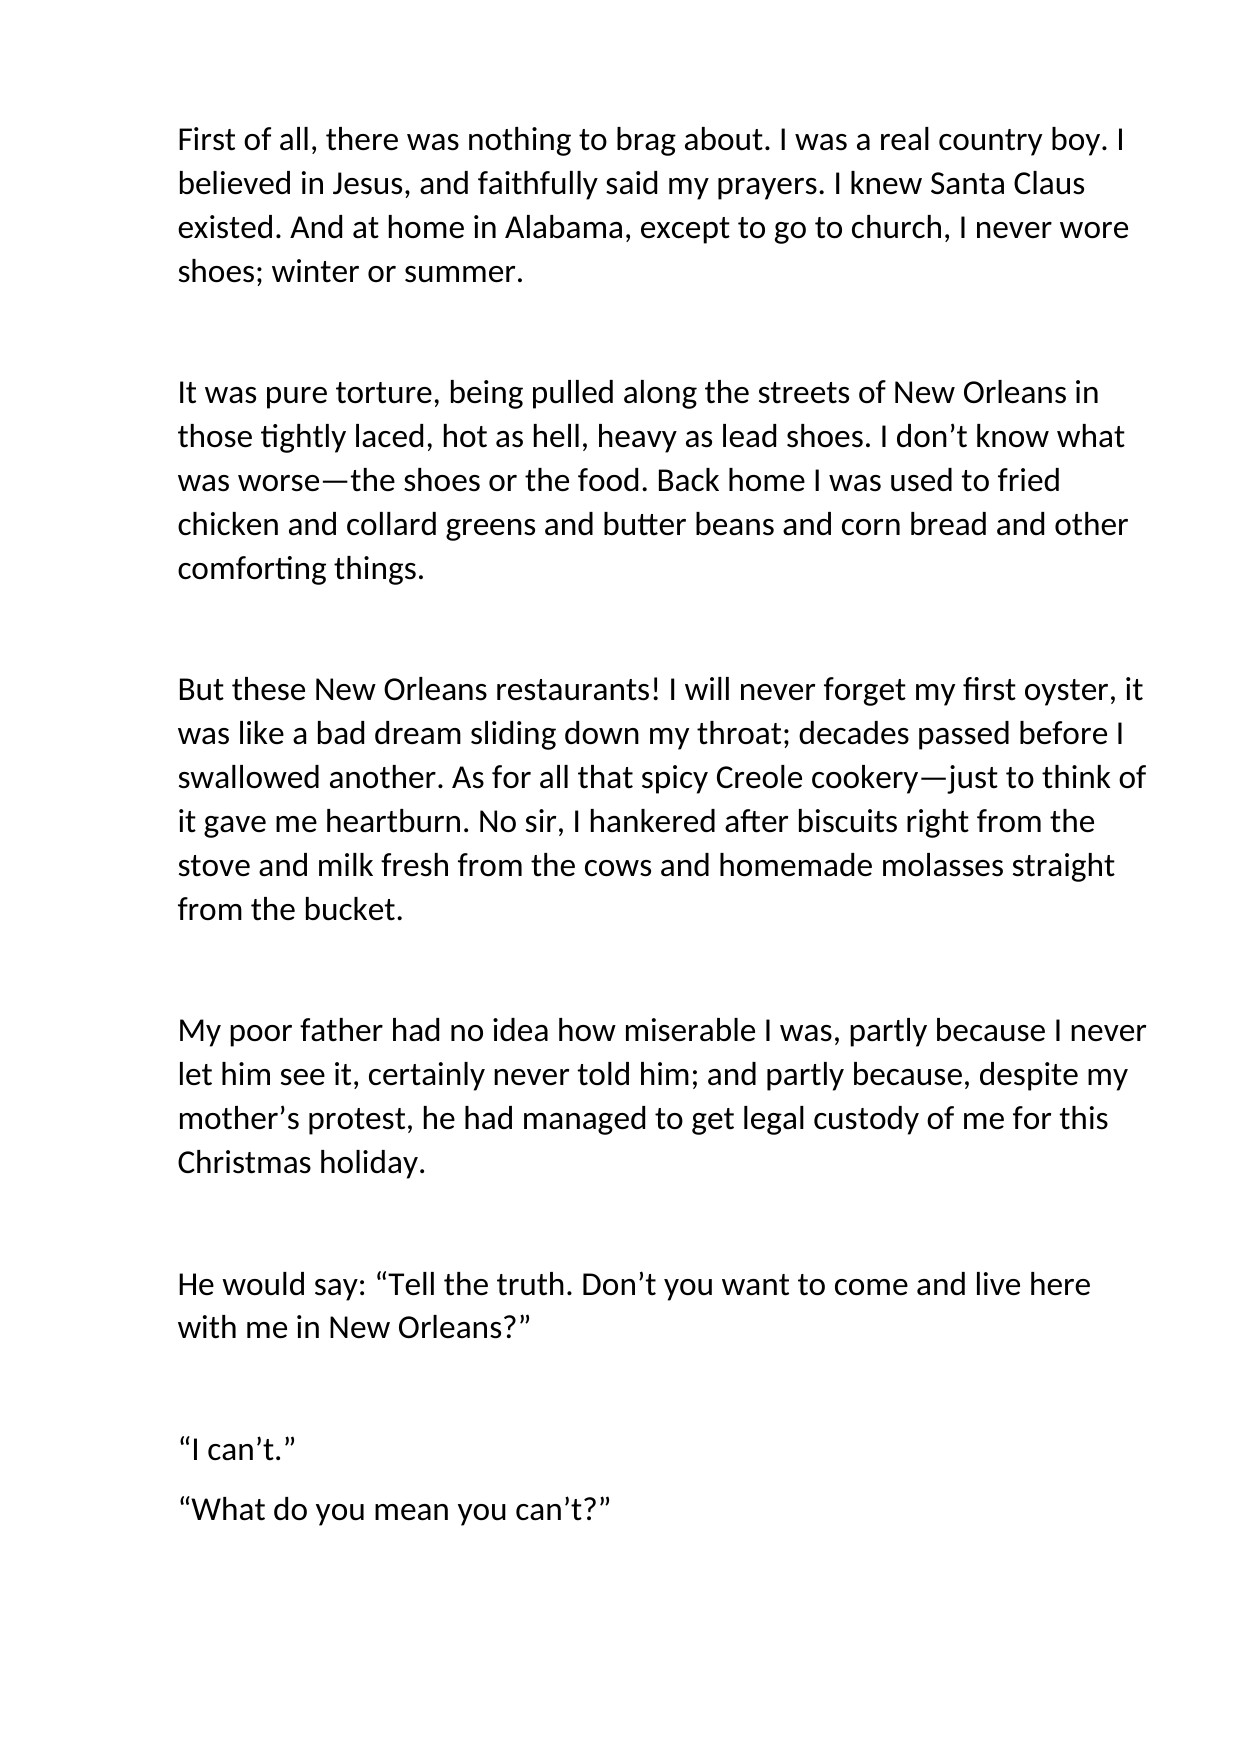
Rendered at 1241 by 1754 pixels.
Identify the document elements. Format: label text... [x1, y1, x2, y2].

text “What do you mean you can’t?” [177, 1488, 1152, 1529]
text “I can’t.” [177, 1428, 1152, 1468]
text But these New Orleans restaurants! I will never forget my first oyster, it was like a bad dream sliding down my throat; decades passed before I swallowed another. As for all that spicy Creole cookery—just to think of it gave me heartburn. No sir, I hankered after biscuits right from the stove and milk fresh from the cows and homemade molasses straight from the bucket. [177, 668, 1152, 929]
text He would say: “Tell the truth. Don’t you want to come and live here with me in New Orleans?” [177, 1262, 1152, 1347]
text My poor father had no idea how miserable I was, partly because I never let him see it, certainly never told him; and partly because, despite my mother’s protest, he had managed to get legal custody of me for this Christmas holiday. [177, 1009, 1152, 1182]
text It was pure torture, being pulled along the streets of New Orleans in those tightly laced, hot as hell, heavy as lead shoes. I don’t know what was worse—the shoes or the food. Back home I was used to fried chicken and collard greens and butter beans and corn bread and other comforting things. [177, 371, 1152, 588]
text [177, 118, 1152, 291]
